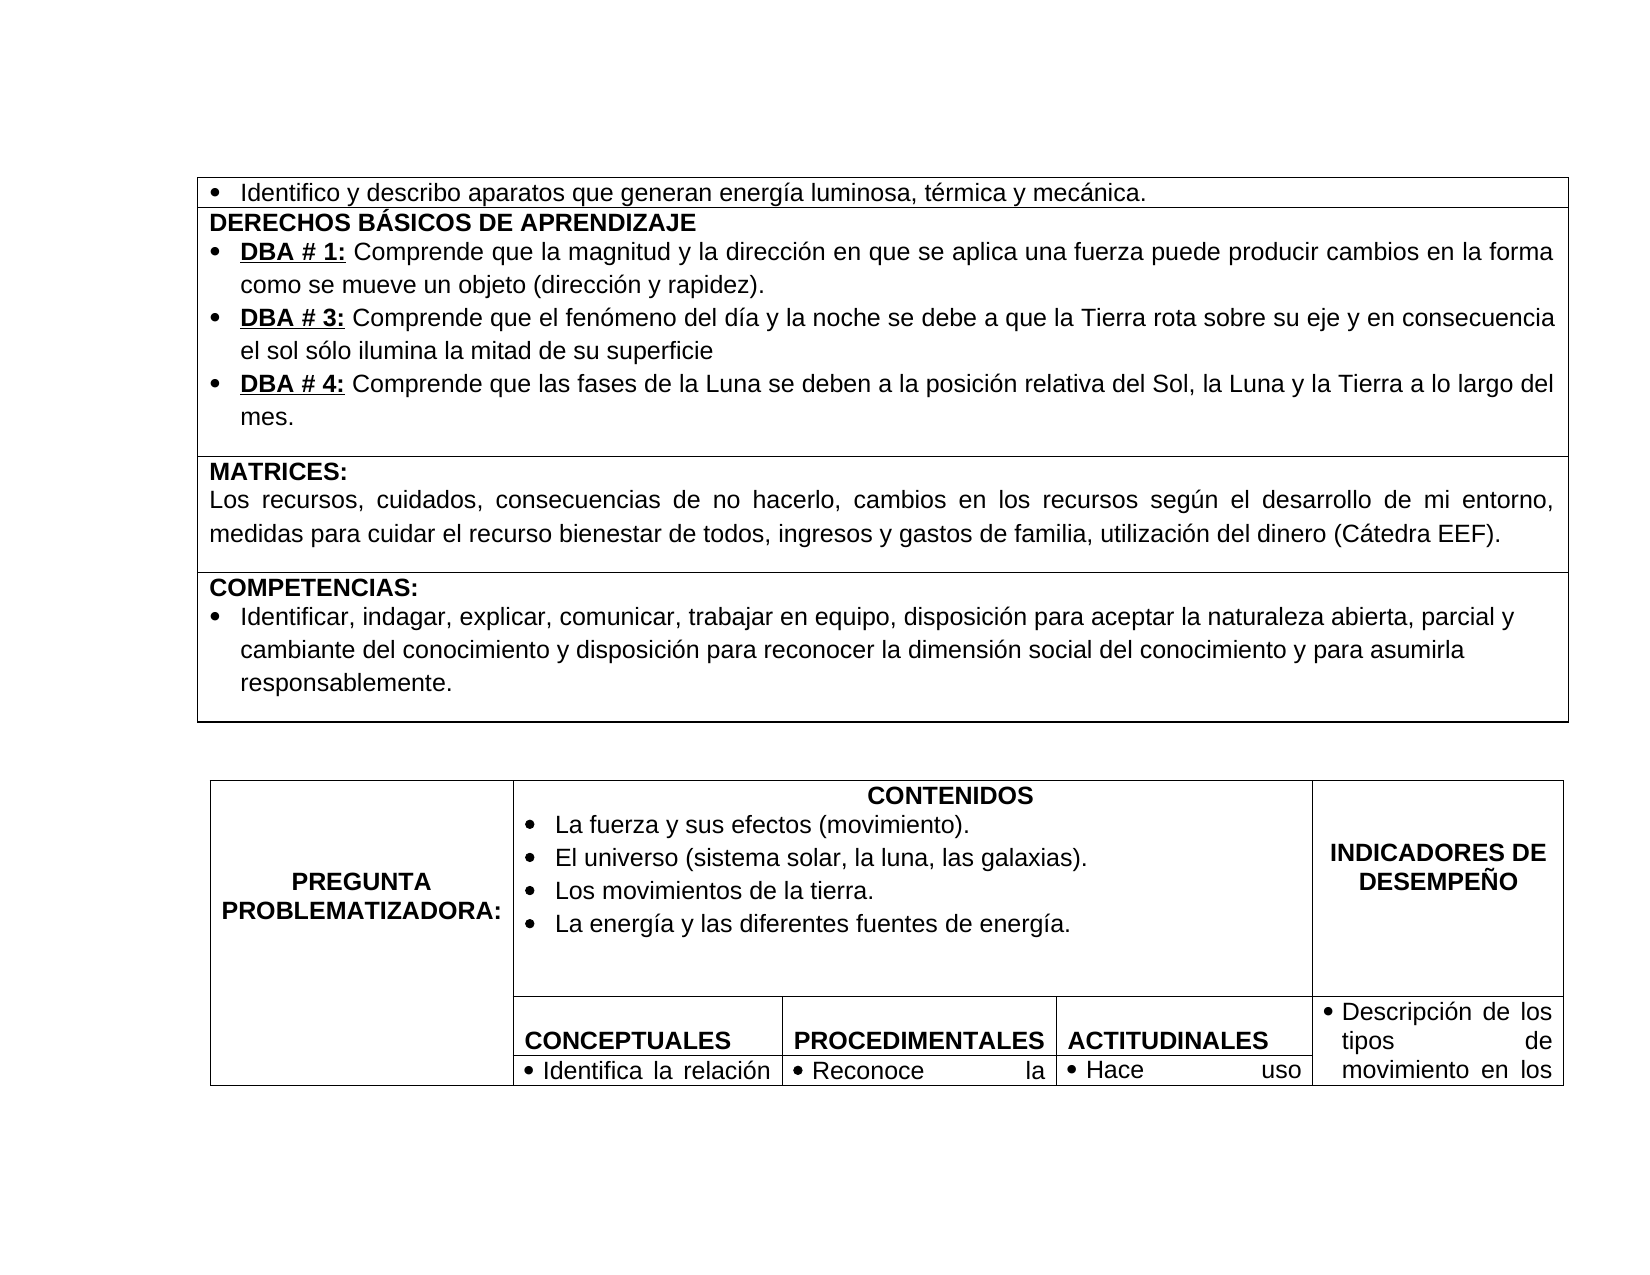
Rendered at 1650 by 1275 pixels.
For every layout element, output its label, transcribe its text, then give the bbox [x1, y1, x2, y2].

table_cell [783, 1056, 1056, 1084]
table_cell DERECHOS BÁSICOS DE APRENDIZAJE DBA # 1: Comprende que la magnitud y la dirección en que se aplica una fuerza puede producir cambios en la forma como se mueve un objeto (dirección y rapidez). DBA # 3: Comprende que el fenómeno del día y la noche se debe a que la Tierra rota sobre su eje y en consecuencia el sol sólo ilumina la mitad de su superficie DBA # 4: Comprende que las fases de la Luna se deben a la posición relativa del Sol, la Luna y la Tierra a lo largo del mes. [198, 208, 1568, 456]
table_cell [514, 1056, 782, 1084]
table_cell CONCEPTUALES [514, 997, 782, 1054]
table_cell ACTITUDINALES [1057, 997, 1312, 1054]
table_header CONTENIDOS La fuerza y sus efectos (movimiento). El universo (sistema solar, la luna, las galaxias). Los movimientos de la tierra. La energía y las diferentes fuentes de energía. [514, 781, 1312, 996]
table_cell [198, 178, 1568, 207]
table_header PREGUNTA PROBLEMATIZADORA: ¿Qué hay más allá de nuestro cielo? ¿Por qué se mueven los objetos? ¿Cuáles son las diferentes formas y fuentes de energía? [211, 781, 513, 1084]
table_header INDICADORES DE DESEMPEÑO [1313, 781, 1563, 996]
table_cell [1057, 1056, 1312, 1084]
table_cell PROCEDIMENTALES [783, 997, 1056, 1054]
table_cell MATRICES: Los recursos, cuidados, consecuencias de no hacerlo, cambios en los recursos según el desarrollo de mi entorno, medidas para cuidar el recurso bienestar de todos, ingresos y gastos de familia, utilización del dinero (Cátedra EEF). [198, 457, 1568, 572]
table_cell COMPETENCIAS: Identificar, indagar, explicar, comunicar, trabajar en equipo, disposición para aceptar la naturaleza abierta, parcial y cambiante del conocimiento y disposición para reconocer la dimensión social del conocimiento y para asumirla responsablemente. [198, 573, 1568, 721]
